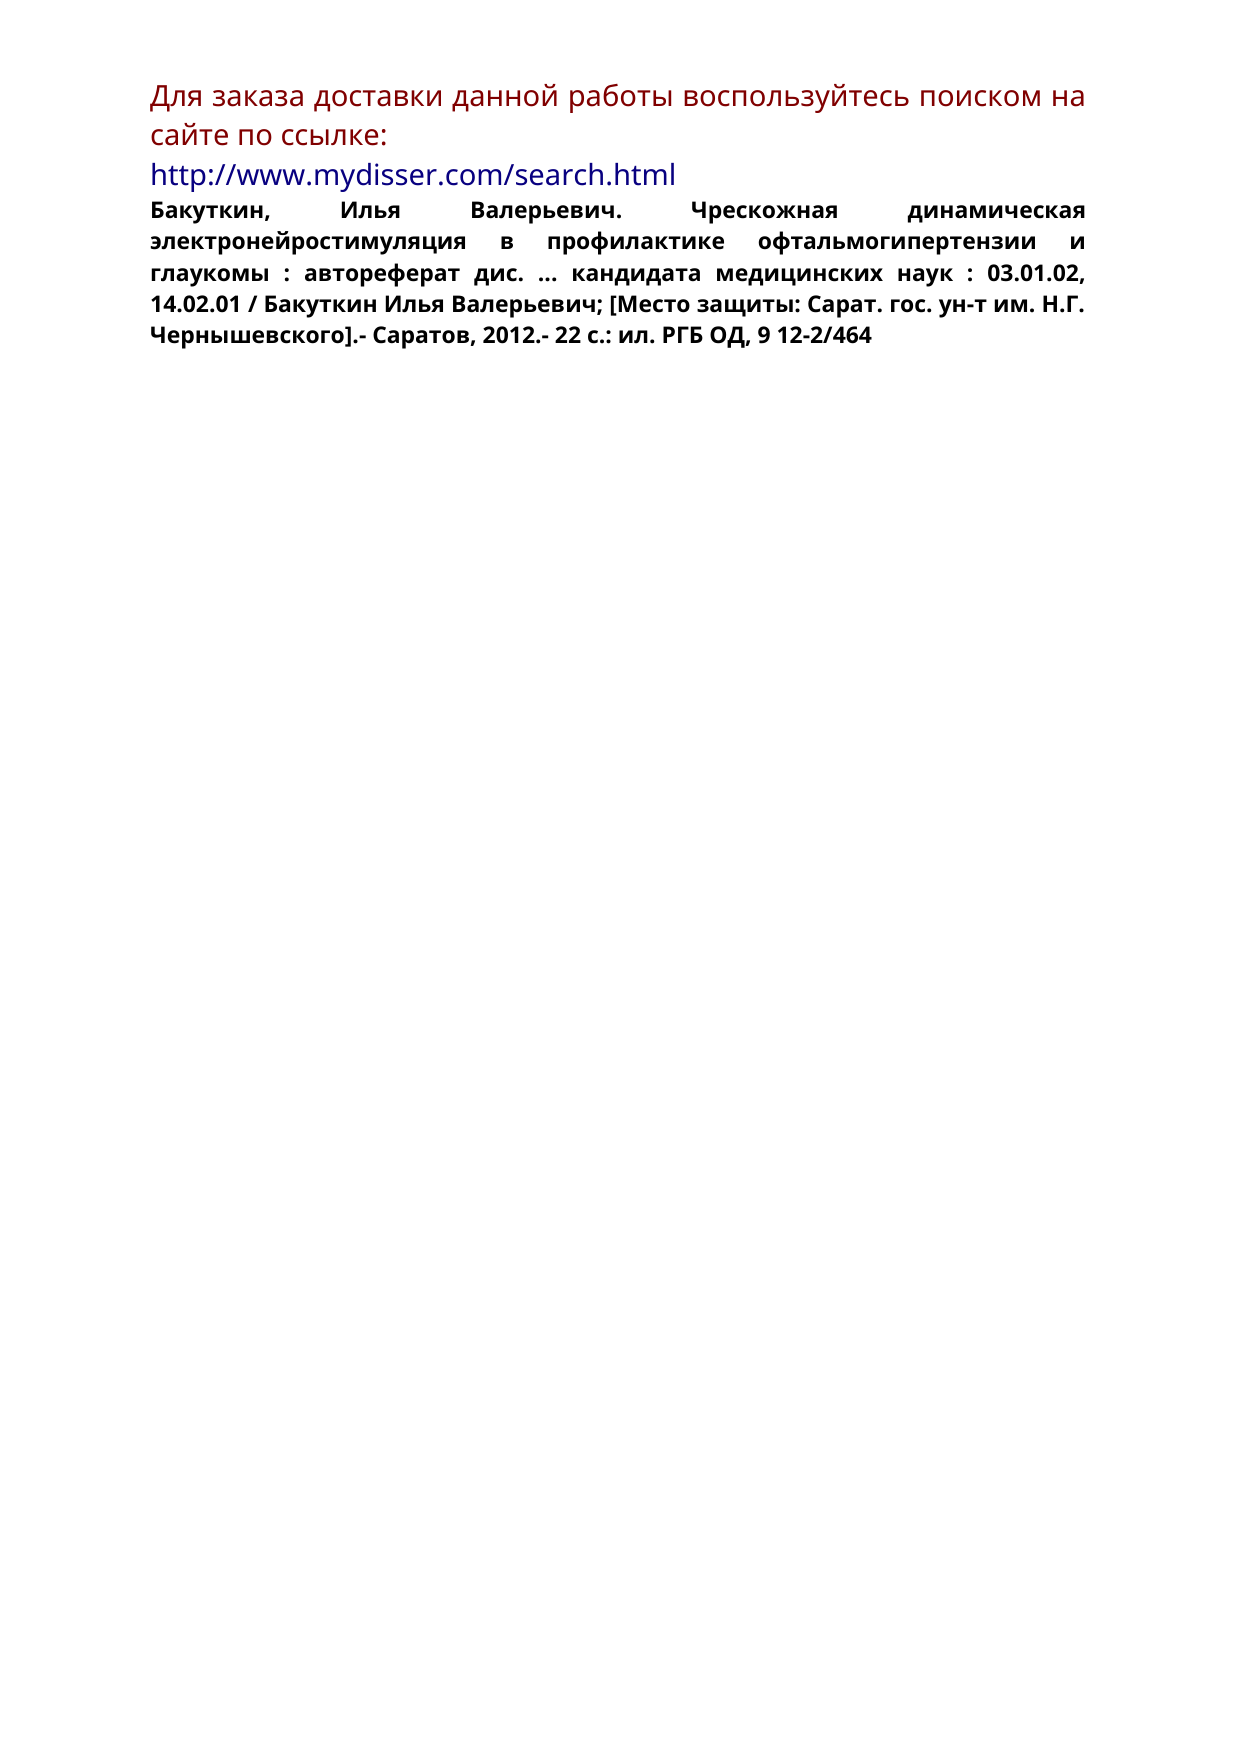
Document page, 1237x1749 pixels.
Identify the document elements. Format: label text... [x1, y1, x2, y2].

text Бакуткин, Илья Валерьевич. Чрескожная динамическая электронейростимуляция в профилактике офтальмогипертензии и глаукомы : автореферат дис. ... кандидата медицинских наук : 03.01.02, 14.02.01 / Бакуткин Илья Валерьевич; [Место защиты: Сарат. гос. ун-т им. Н.Г. Чернышевского].- Саратов, 2012.- 22 с.: ил. РГБ ОД, 9 12-2/464 [150, 194, 1086, 350]
